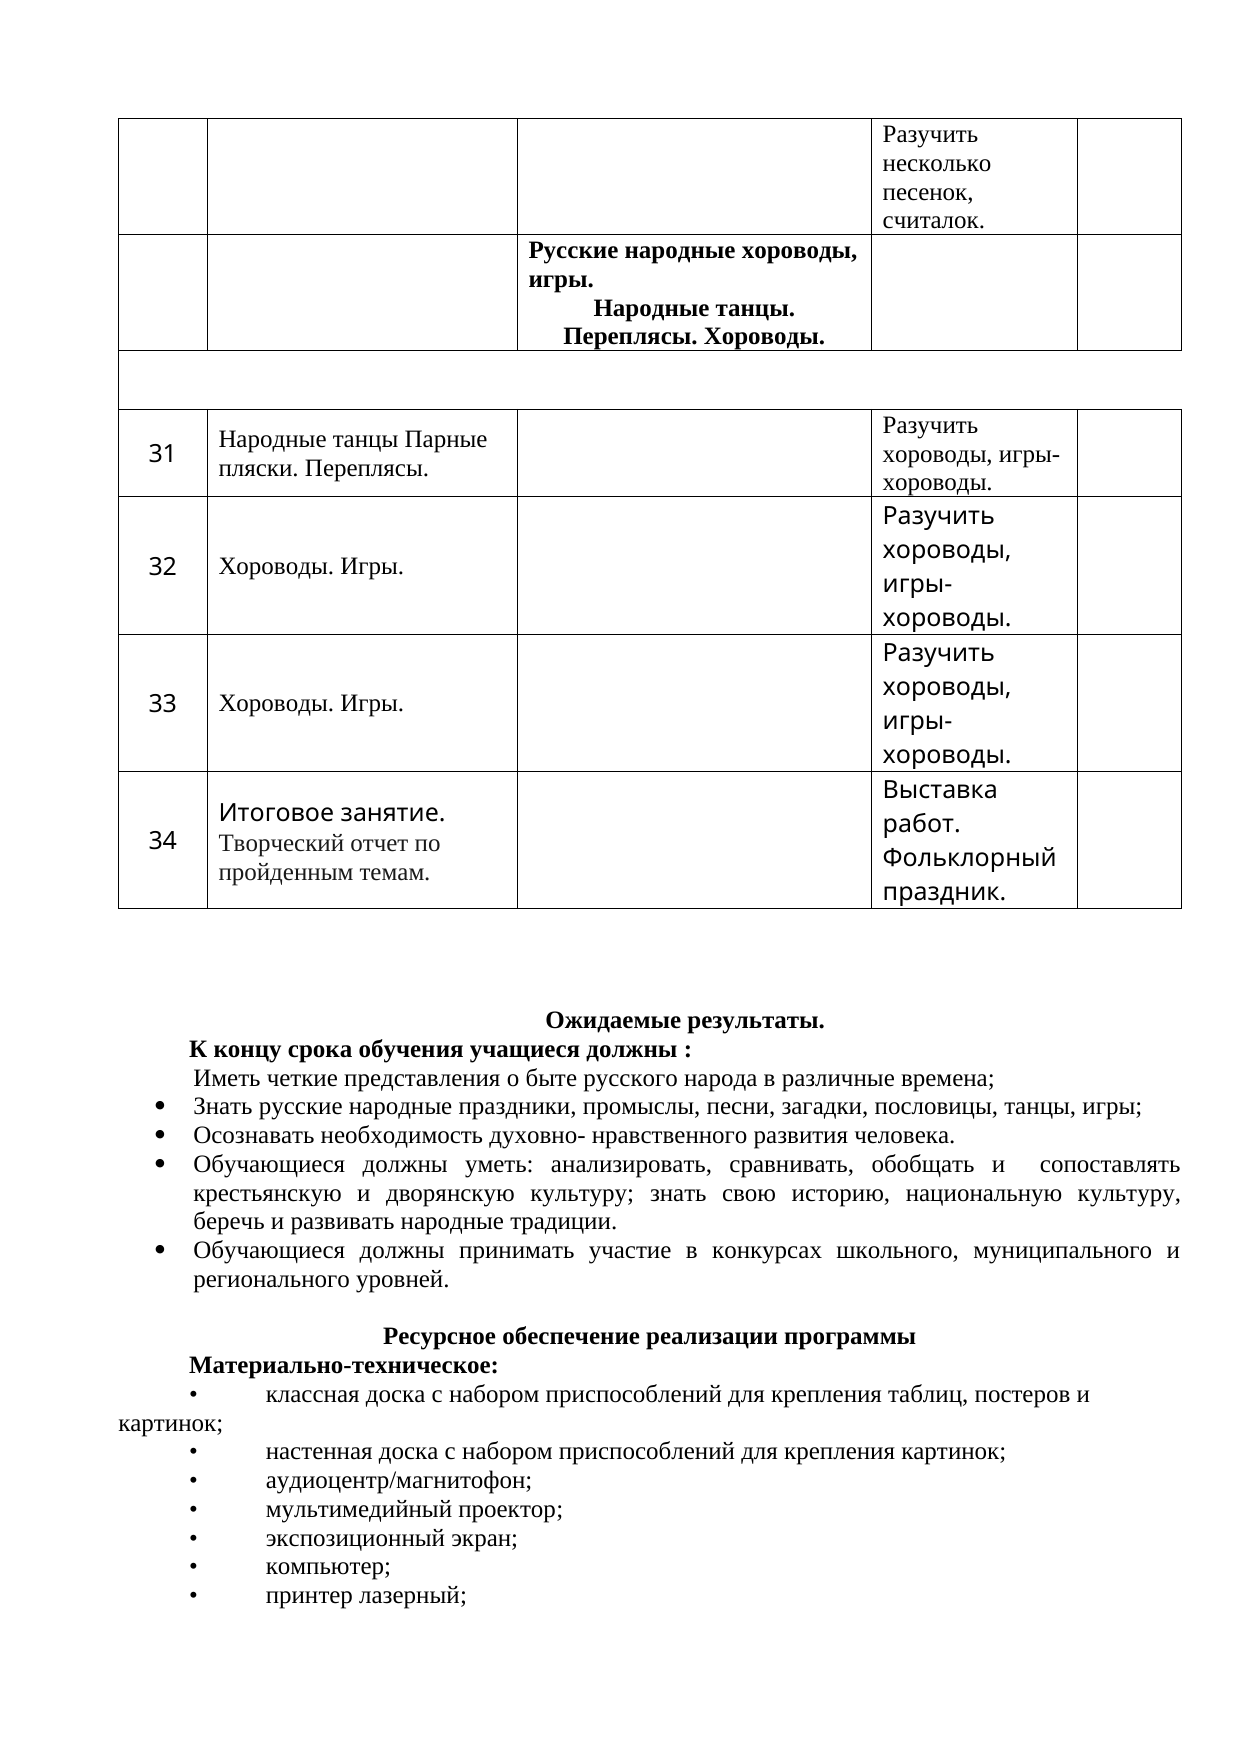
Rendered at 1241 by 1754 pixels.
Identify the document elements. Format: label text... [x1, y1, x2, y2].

table_cell [1078, 410, 1181, 496]
table_cell Хороводы. Игры. [208, 635, 517, 771]
table_cell Итоговое занятие. Творческий отчет по пройденным темам. [208, 772, 517, 908]
text Иметь четкие представления о быте русского народа в различные времена; [118, 1063, 1181, 1091]
text Ожидаемые результаты. [118, 1005, 1181, 1034]
table_cell [1078, 497, 1181, 633]
text Ресурсное обеспечение реализации программы [118, 1321, 1181, 1350]
table_cell [872, 235, 1077, 350]
list экспозиционный экран; [118, 1523, 1181, 1551]
table_cell 29 [119, 119, 207, 234]
list настенная доска с набором приспособлений для крепления картинок; [118, 1436, 1181, 1465]
list классная доска с набором приспособлений для крепления таблиц, постеров и картинок; [118, 1379, 1181, 1436]
table_cell Разучить хороводы, игры-хороводы. [872, 635, 1077, 771]
list компьютер; [118, 1551, 1181, 1580]
table_cell [119, 351, 325, 409]
list Обучающиеся должны уметь: анализировать, сравнивать, обобщать и сопоставлять крестьянскую и дворянскую культуру; знать свою историю, национальную культуру, беречь и развивать народные традиции. [156, 1149, 1181, 1235]
table_cell [1078, 635, 1181, 771]
table_cell 32 [119, 497, 207, 633]
list аудиоцентр/магнитофон; [118, 1465, 1181, 1494]
table_cell [1078, 119, 1181, 234]
text Материально-техническое: [118, 1350, 1181, 1379]
list Осознавать необходимость духовно- нравственного развития человека. [156, 1120, 1181, 1149]
table_cell Народные танцы Парные пляски. Переплясы. [208, 410, 517, 496]
list принтер лазерный; [118, 1580, 1181, 1609]
table_cell [208, 235, 517, 350]
table_cell [1078, 772, 1181, 908]
table_cell Хороводы. Игры. [208, 497, 517, 633]
table_cell 34 [119, 772, 207, 908]
list мультимедийный проектор; [118, 1494, 1181, 1523]
table_cell Выставка работ. Фольклорный праздник. [872, 772, 1077, 908]
table_cell [1078, 235, 1181, 350]
list Обучающиеся должны принимать участие в конкурсах школьного, муниципального и регионального уровней. [156, 1235, 1181, 1293]
text К концу срока обучения учащиеся должны : [118, 1034, 1181, 1063]
table_cell [518, 119, 871, 234]
list Знать русские народные праздники, промыслы, песни, загадки, пословицы, танцы, игры; [156, 1091, 1181, 1120]
table_cell Разучить хороводы, игры-хороводы. [872, 497, 1077, 633]
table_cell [208, 119, 517, 234]
table_cell [119, 235, 207, 350]
table_cell [518, 410, 871, 496]
table_cell [518, 497, 871, 633]
table_cell [518, 772, 871, 908]
table_cell Разучить хороводы, игры-хороводы. [872, 410, 1077, 496]
table_cell 33 [119, 635, 207, 771]
table_cell 31 [119, 410, 207, 496]
table_cell Русские народные хороводы, игры. Народные танцы. Переплясы. Хороводы. [518, 235, 871, 350]
table_cell [518, 635, 871, 771]
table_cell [872, 119, 1077, 234]
